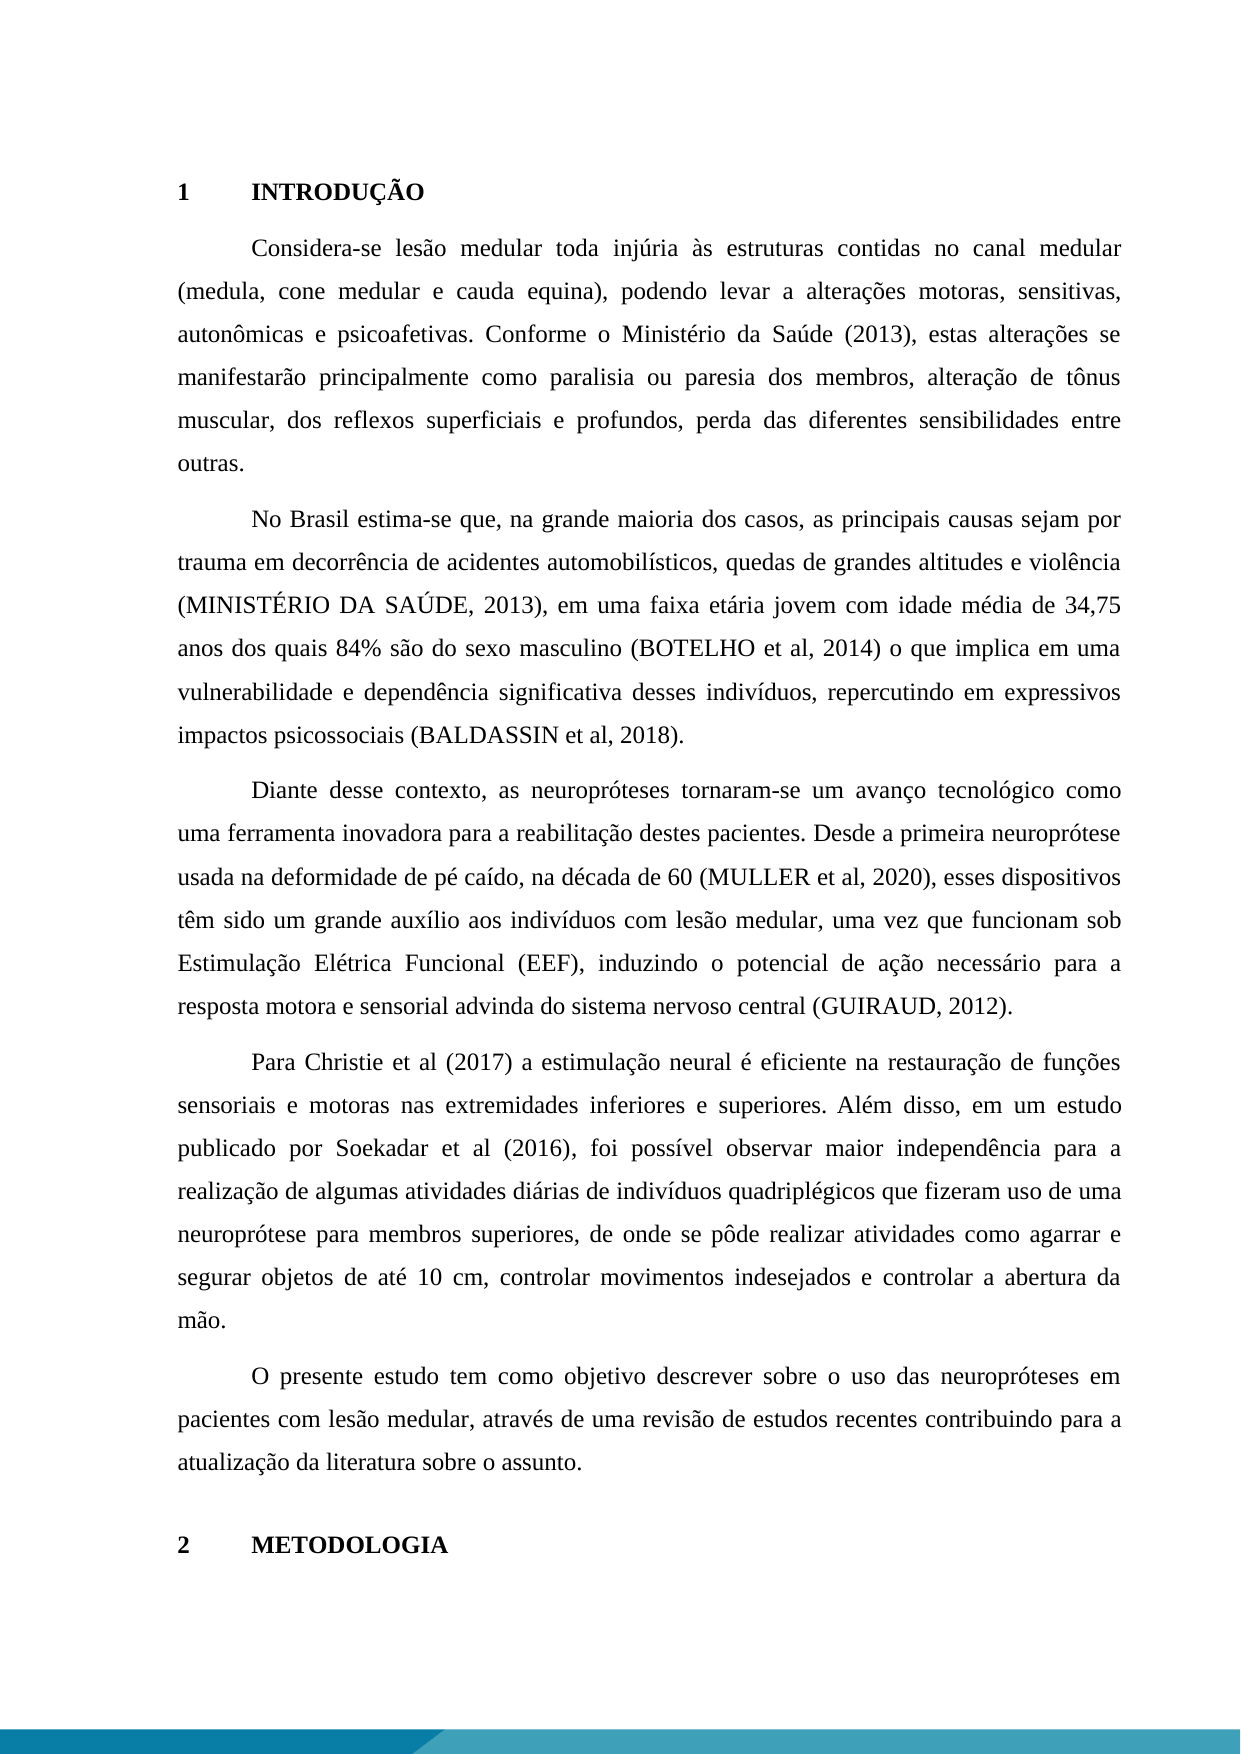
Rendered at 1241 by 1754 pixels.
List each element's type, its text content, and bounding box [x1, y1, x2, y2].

text Diante desse contexto, as neuropróteses tornaram-se um avanço tecnológico como uma ferramenta inovadora para a reabilitação destes pacientes. Desde a primeira neuroprótese usada na deformidade de pé caído, na década de 60 (MULLER et al, 2020), esses dispositivos têm sido um grande auxílio aos indivíduos com lesão medular, uma vez que funcionam sob Estimulação Elétrica Funcional (EEF), induzindo o potencial de ação necessário para a resposta motora e sensorial advinda do sistema nervoso central (GUIRAUD, 2012). [177, 775, 1122, 1020]
list METODOLOGIA [177, 1530, 1122, 1558]
text Para Christie et al (2017) a estimulação neural é eficiente na restauração de funções sensoriais e motoras nas extremidades inferiores e superiores. Além disso, em um estudo publicado por Soekadar et al (2016), foi possível observar maior independência para a realização de algumas atividades diárias de indivíduos quadriplégicos que fizeram uso de uma neuroprótese para membros superiores, de onde se pôde realizar atividades como agarrar e segurar objetos de até 10 cm, controlar movimentos indesejados e controlar a abertura da mão. [177, 1047, 1122, 1334]
list INTRODUÇÃO [177, 177, 1122, 206]
text O presente estudo tem como objetivo descrever sobre o uso das neuropróteses em pacientes com lesão medular, através de uma revisão de estudos recentes contribuindo para a atualização da literatura sobre o assunto. [177, 1361, 1122, 1476]
text No Brasil estima-se que, na grande maioria dos casos, as principais causas sejam por trauma em decorrência de acidentes automobilísticos, quedas de grandes altitudes e violência (MINISTÉRIO DA SAÚDE, 2013), em uma faixa etária jovem com idade média de 34,75 anos dos quais 84% são do sexo masculino (BOTELHO et al, 2014) o que implica em uma vulnerabilidade e dependência significativa desses indivíduos, repercutindo em expressivos impactos psicossociais (BALDASSIN et al, 2018). [177, 504, 1122, 748]
text Considera-se lesão medular toda injúria às estruturas contidas no canal medular (medula, cone medular e cauda equina), podendo levar a alterações motoras, sensitivas, autonômicas e psicoafetivas. Conforme o Ministério da Saúde (2013), estas alterações se manifestarão principalmente como paralisia ou paresia dos membros, alteração de tônus muscular, dos reflexos superficiais e profundos, perda das diferentes sensibilidades entre outras. [177, 233, 1122, 477]
